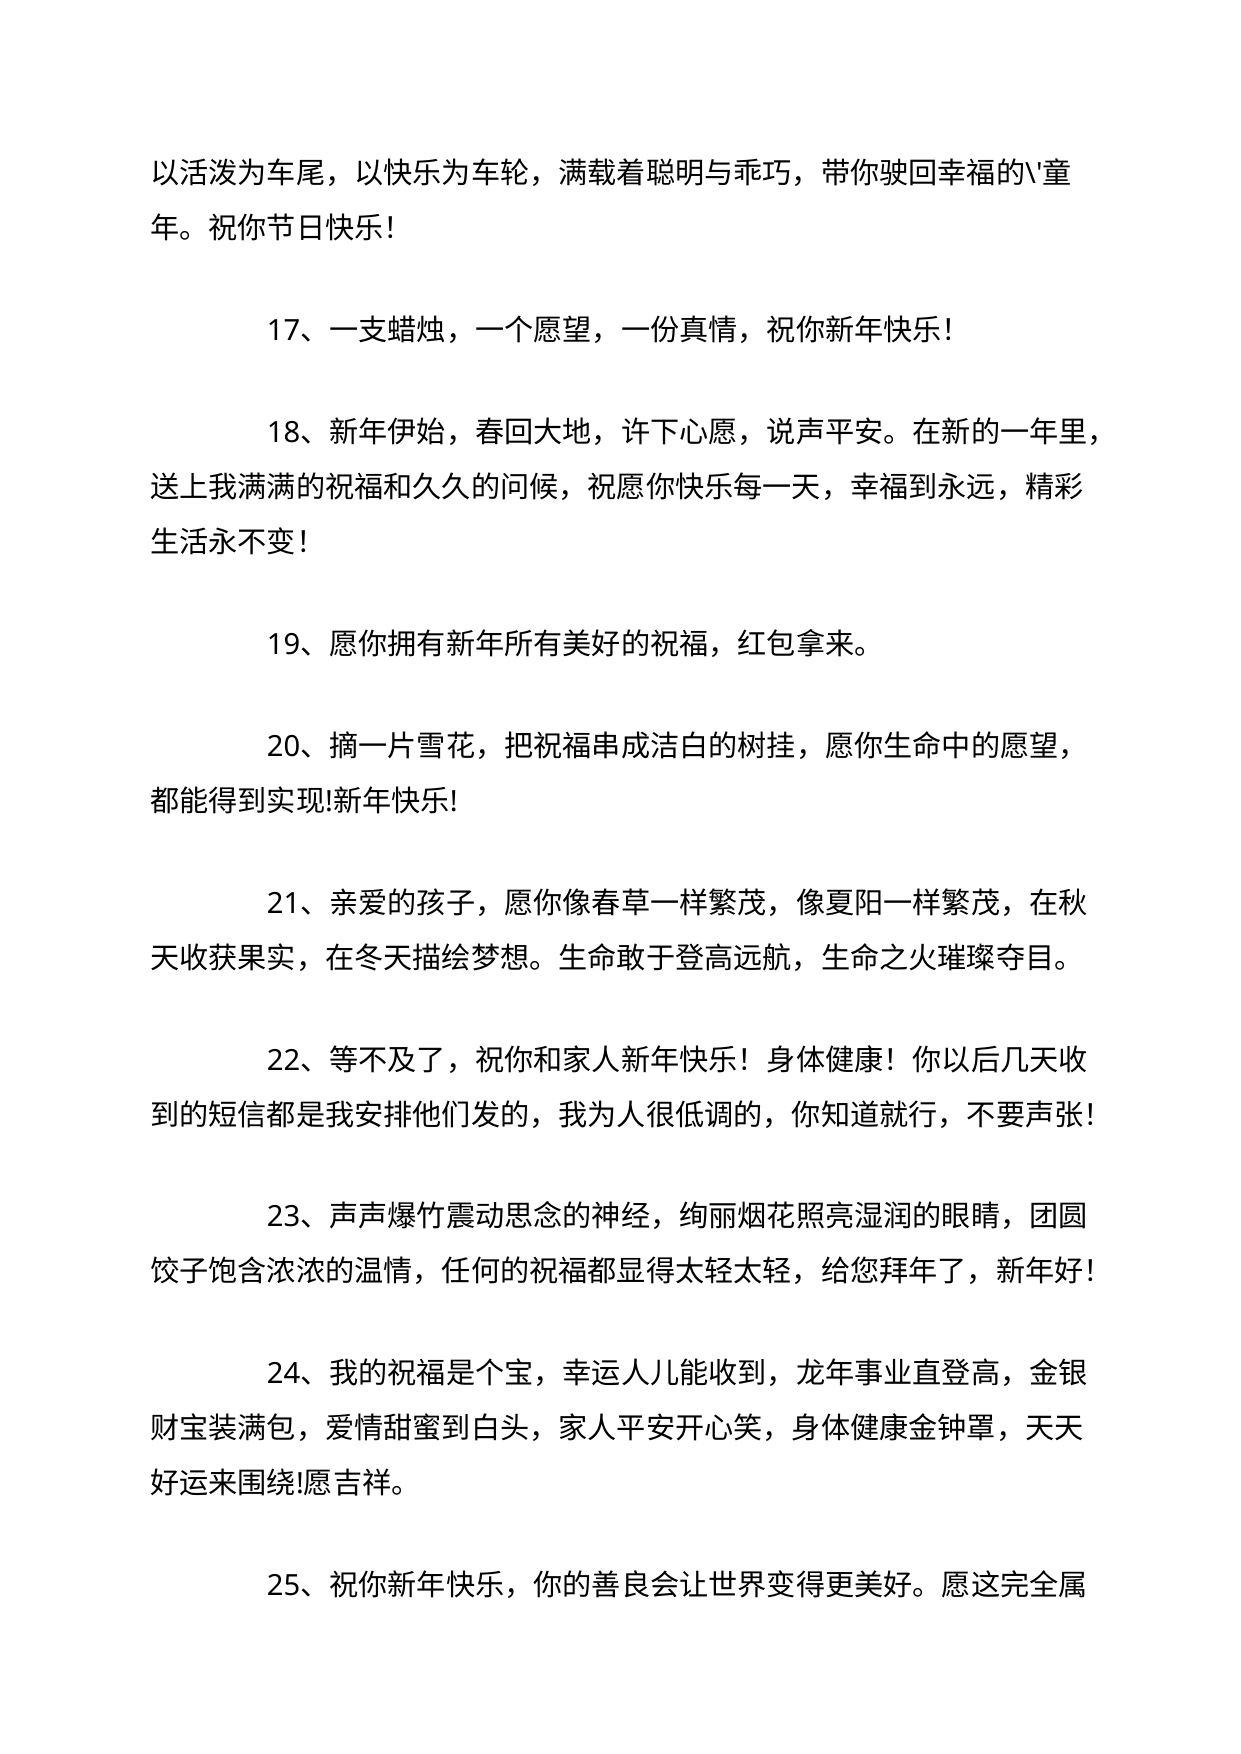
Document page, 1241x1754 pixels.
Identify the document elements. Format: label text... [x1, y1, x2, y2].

text 24、我的祝福是个宝，幸运人儿能收到，龙年事业直登高，金银财宝装满包，爱情甜蜜到白头，家人平安开心笑，身体健康金钟罩，天天好运来围绕!愿吉祥。 [150, 1350, 1090, 1502]
text 21、亲爱的孩子，愿你像春草一样繁茂，像夏阳一样繁茂，在秋天收获果实，在冬天描绘梦想。生命敢于登高远航，生命之火璀璨夺目。 [150, 879, 1090, 977]
text 17、一支蜡烛，一个愿望，一份真情，祝你新年快乐！ [150, 307, 1090, 349]
text 23、声声爆竹震动思念的神经，绚丽烟花照亮湿润的眼睛，团圆饺子饱含浓浓的温情，任何的祝福都显得太轻太轻，给您拜年了，新年好！ [150, 1193, 1090, 1290]
text 19、愿你拥有新年所有美好的祝福，红包拿来。 [150, 620, 1090, 663]
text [150, 1562, 1090, 1604]
text 18、新年伊始，春回大地，许下心愿，说声平安。在新的一年里，送上我满满的祝福和久久的问候，祝愿你快乐每一天，幸福到永远，精彩生活永不变！ [150, 409, 1090, 561]
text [150, 150, 1090, 247]
text 22、等不及了，祝你和家人新年快乐！身体健康！你以后几天收到的短信都是我安排他们发的，我为人很低调的，你知道就行，不要声张！ [150, 1036, 1090, 1133]
text 20、摘一片雪花，把祝福串成洁白的树挂，愿你生命中的愿望，都能得到实现!新年快乐! [150, 722, 1090, 820]
